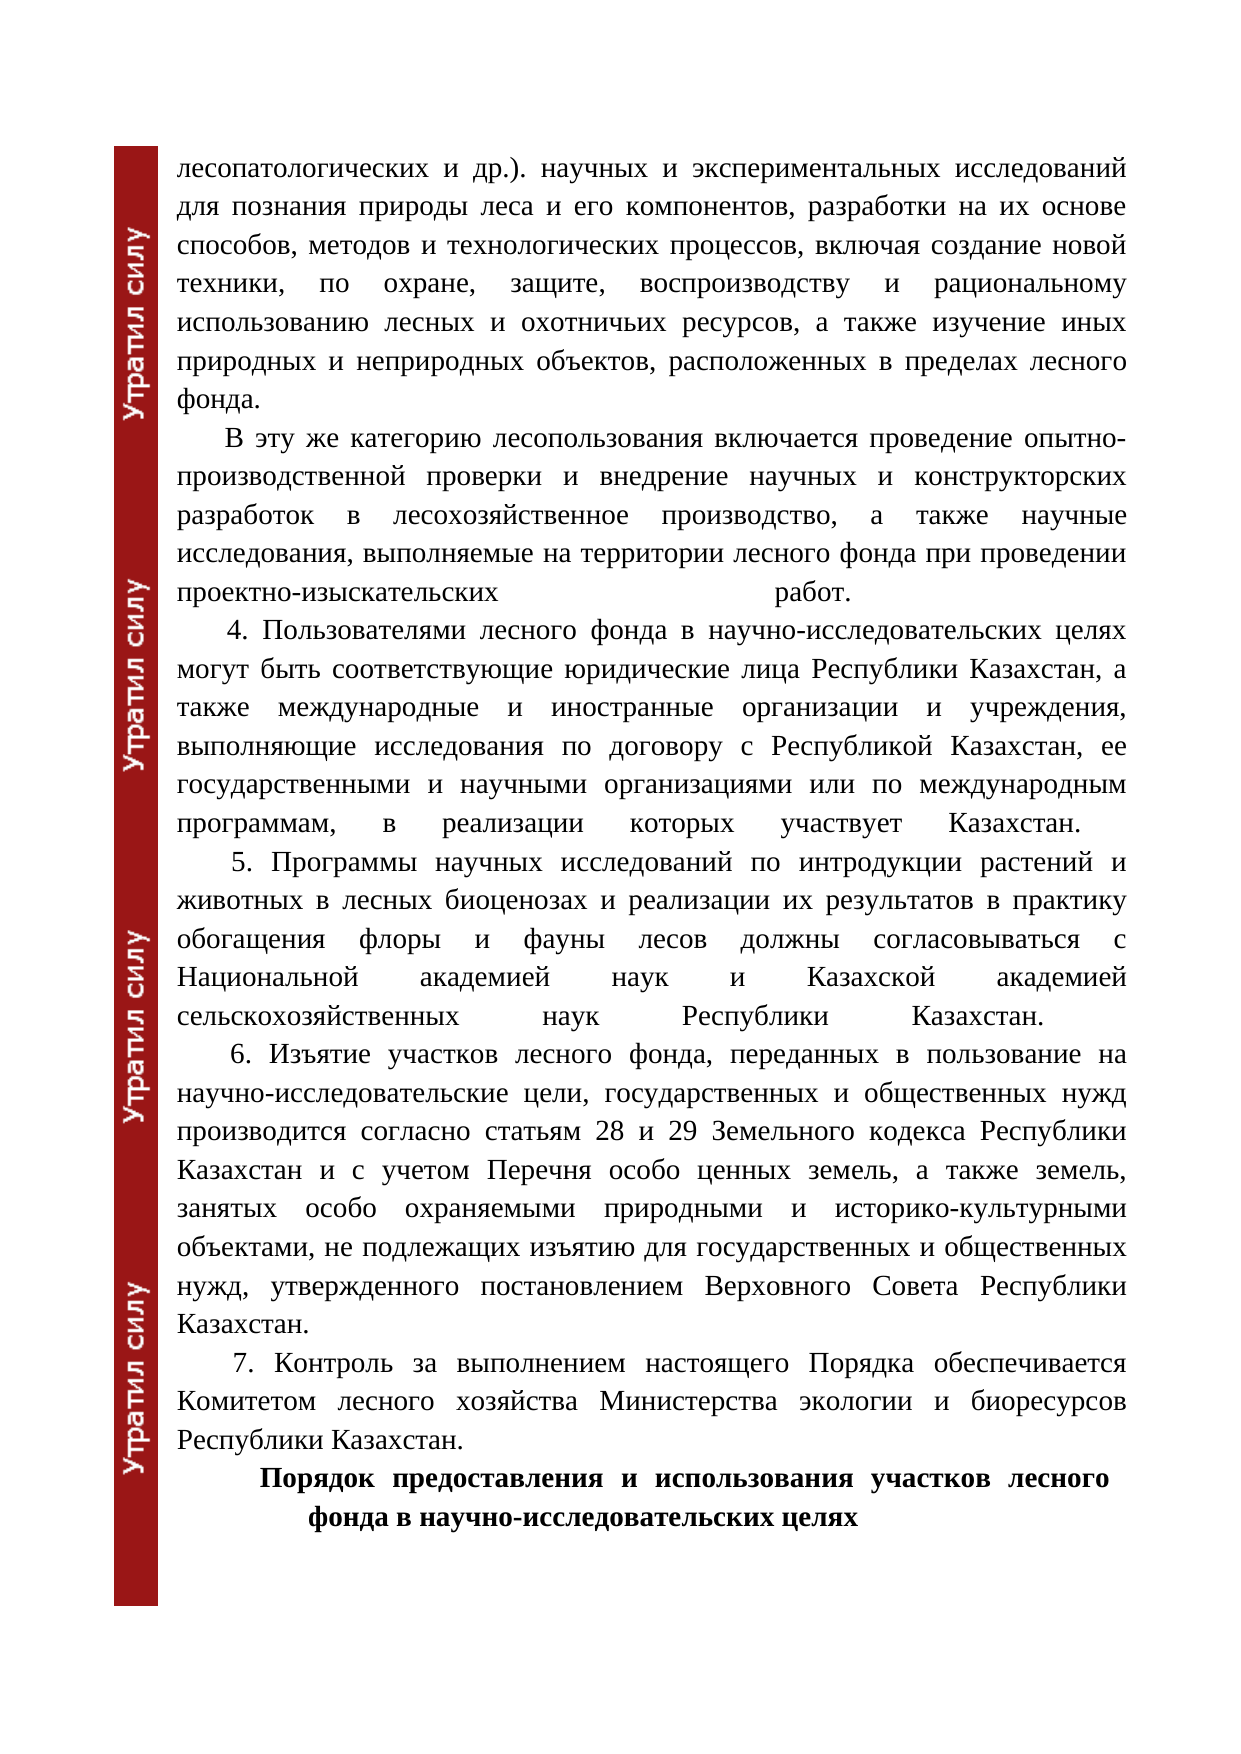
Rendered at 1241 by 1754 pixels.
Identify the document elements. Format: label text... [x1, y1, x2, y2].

picture [114, 1532, 158, 1606]
picture [114, 146, 158, 150]
picture [114, 1455, 158, 1460]
text Порядок предоставления и использования участков лесного фонда в научно-исследовательских целях [112, 1460, 1128, 1532]
